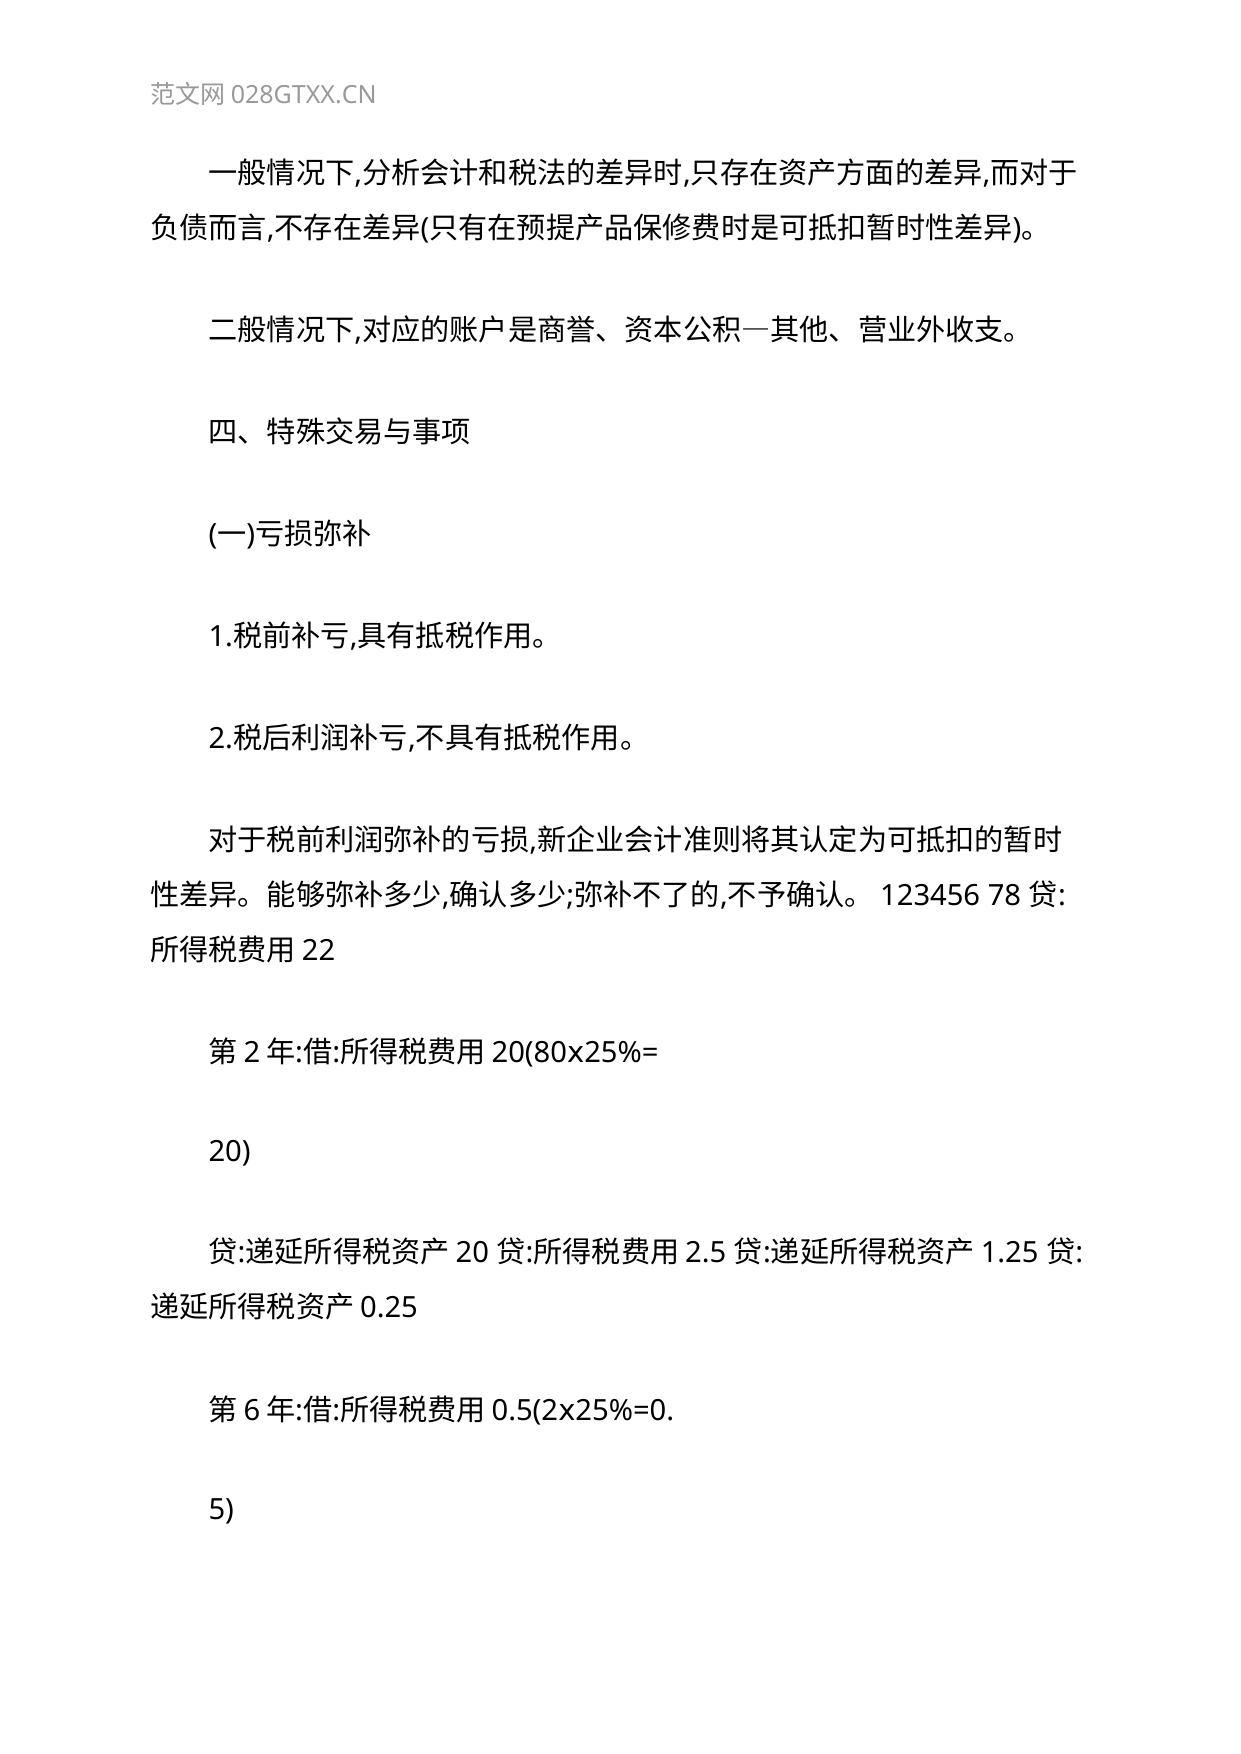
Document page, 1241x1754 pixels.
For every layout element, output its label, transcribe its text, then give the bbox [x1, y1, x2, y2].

text 贷:递延所得税资产20 贷:所得税费用2.5 贷:递延所得税资产1.25 贷:递延所得税资产0.25 [150, 1229, 1090, 1326]
text 二般情况下,对应的账户是商誉、资本公积—其他、营业外收支。 [150, 307, 1090, 349]
text 一般情况下,分析会计和税法的差异时,只存在资产方面的差异,而对于负债而言,不存在差异(只有在预提产品保修费时是可抵扣暂时性差异)。 [150, 150, 1090, 247]
text (一)亏损弥补 [150, 511, 1090, 553]
text 第2年:借:所得税费用20(80ⅹ25%= [150, 1029, 1090, 1071]
text 第6年:借:所得税费用0.5(2ⅹ25%=0. [150, 1386, 1090, 1428]
text 四、特殊交易与事项 [150, 409, 1090, 451]
text 20) [150, 1131, 1090, 1170]
text 1.税前补亏,具有抵税作用。 [150, 613, 1090, 655]
text 对于税前利润弥补的亏损,新企业会计准则将其认定为可抵扣的暂时性差异。能够弥补多少,确认多少;弥补不了的,不予确认。 123456 78 贷:所得税费用22 [150, 817, 1090, 969]
text 5) [150, 1488, 1090, 1528]
text 2.税后利润补亏,不具有抵税作用。 [150, 715, 1090, 757]
